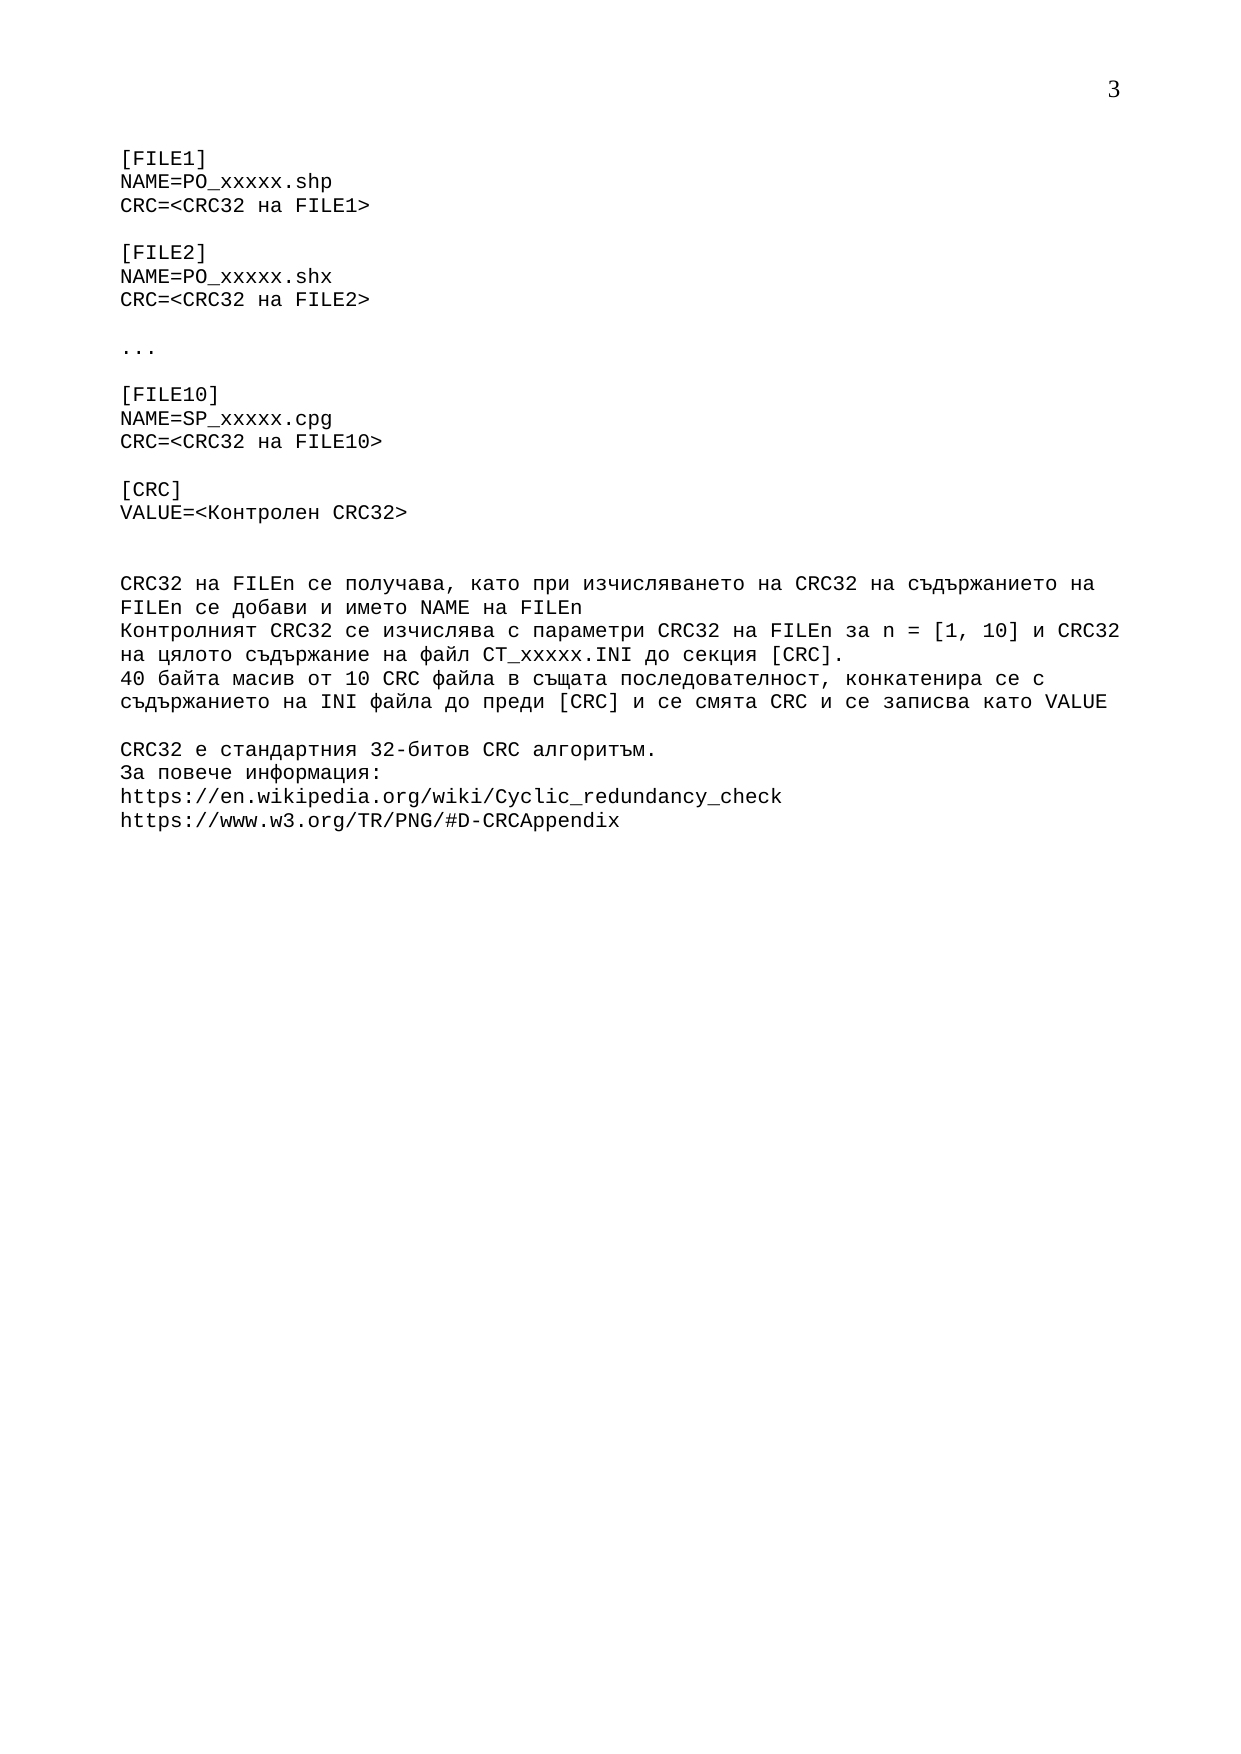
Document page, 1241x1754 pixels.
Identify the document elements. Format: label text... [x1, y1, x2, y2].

text Контролният CRC32 се изчислява с параметри CRC32 на FILEn за n = [1, 10] и CRC32 на цялото съдържание на файл CT_xxxxx.INI до секция [CRC]. [120, 621, 1120, 668]
text [FILE2] [120, 242, 1120, 266]
text [FILE1] [120, 148, 1120, 171]
text VALUE=<Контролен CRC32> [120, 502, 1120, 526]
text https://en.wikipedia.org/wiki/Cyclic_redundancy_check [120, 786, 1120, 810]
text CRC=<CRC32 на FILE10> [120, 431, 1120, 455]
text CRC32 е стандартния 32-битов CRC алгоритъм. [120, 739, 1120, 762]
text ... [120, 337, 1120, 360]
text NAME=PO_xxxxx.shx [120, 266, 1120, 289]
text CRC=<CRC32 на FILE2> [120, 289, 1120, 313]
text [FILE10] [120, 384, 1120, 408]
text CRC=<CRC32 на FILE1> [120, 195, 1120, 218]
text CRC32 на FILEn се получава, като при изчисляването на CRC32 на съдържанието на FILEn се добави и името NAME на FILEn [120, 573, 1120, 621]
text NAME=PO_xxxxx.shp [120, 171, 1120, 195]
text За повече информация: [120, 762, 1120, 786]
text https://www.w3.org/TR/PNG/#D-CRCAppendix [120, 810, 1120, 833]
text 40 байта масив от 10 CRC файла в същата последователност, конкатенира се с съдържаниeтo на INI файла до преди [CRC] и се смята CRC и се записва като VALUE [120, 668, 1120, 715]
text NAME=SP_xxxxx.cpg [120, 408, 1120, 431]
text [CRC] [120, 479, 1120, 502]
